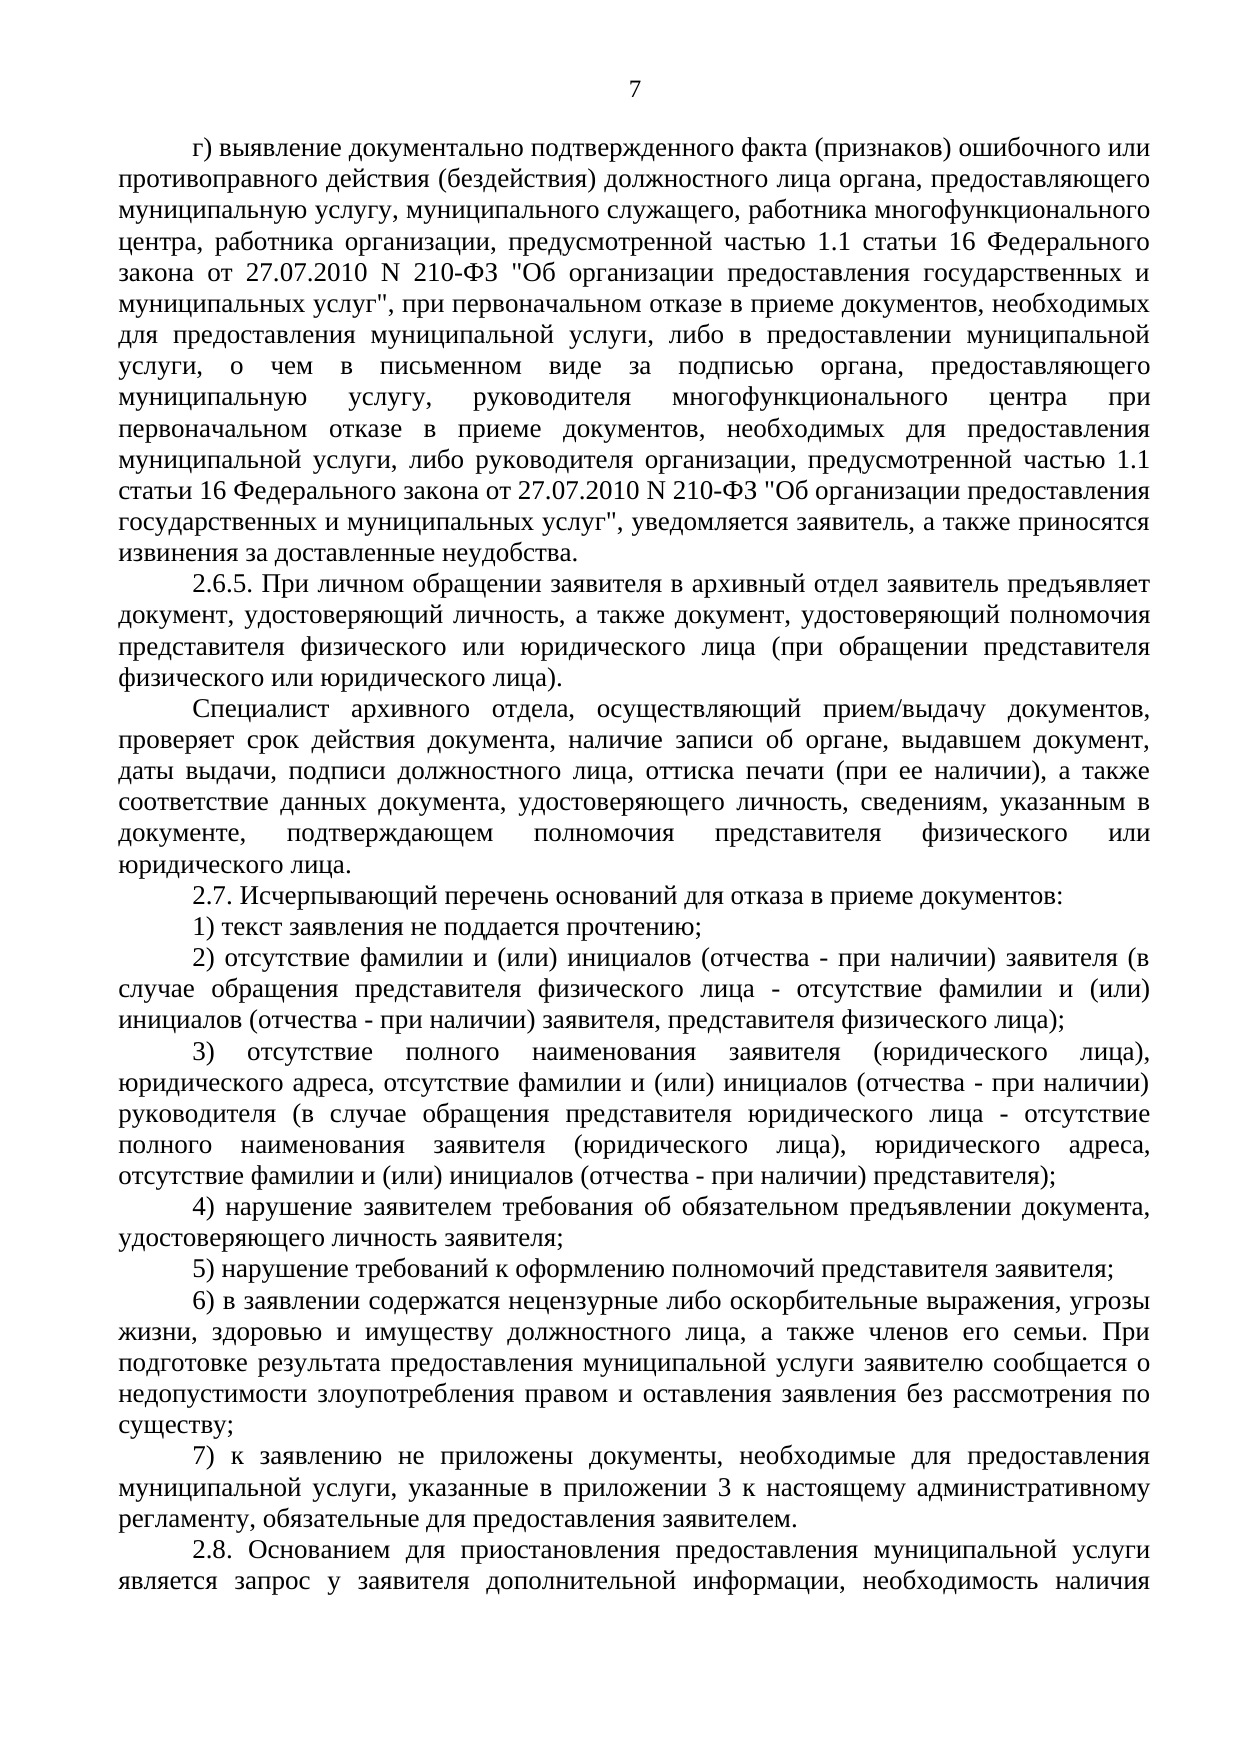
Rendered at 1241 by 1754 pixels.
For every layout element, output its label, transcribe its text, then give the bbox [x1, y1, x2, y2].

text 2.7. Исчерпывающий перечень оснований для отказа в приеме документов: [118, 879, 1152, 910]
text Специалист архивного отдела, осуществляющий прием/выдачу документов, проверяет срок действия документа, наличие записи об органе, выдавшем документ, даты выдачи, подписи должностного лица, оттиска печати (при ее наличии), а также соответствие данных документа, удостоверяющего личность, сведениям, указанным в документе, подтверждающем полномочия представителя физического или юридического лица. [118, 692, 1152, 879]
text 2) отсутствие фамилии и (или) инициалов (отчества - при наличии) заявителя (в случае обращения представителя физического лица - отсутствие фамилии и (или) инициалов (отчества - при наличии) заявителя, представителя физического лица); [118, 941, 1152, 1034]
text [118, 1533, 1152, 1595]
text 1) текст заявления не поддается прочтению; [118, 910, 1152, 941]
text г) выявление документально подтвержденного факта (признаков) ошибочного или противоправного действия (бездействия) должностного лица органа, предоставляющего муниципальную услугу, муниципального служащего, работника многофункционального центра, работника организации, предусмотренной частью 1.1 статьи 16 Федерального закона от 27.07.2010 N 210-ФЗ "Об организации предоставления государственных и муниципальных услуг", при первоначальном отказе в приеме документов, необходимых для предоставления муниципальной услуги, либо в предоставлении муниципальной услуги, о чем в письменном виде за подписью органа, предоставляющего муниципальную услугу, руководителя многофункционального центра при первоначальном отказе в приеме документов, необходимых для предоставления муниципальной услуги, либо руководителя организации, предусмотренной частью 1.1 статьи 16 Федерального закона от 27.07.2010 N 210-ФЗ "Об организации предоставления государственных и муниципальных услуг", уведомляется заявитель, а также приносятся извинения за доставленные неудобства. [118, 131, 1152, 567]
text 2.6.5. При личном обращении заявителя в архивный отдел заявитель предъявляет документ, удостоверяющий личность, а также документ, удостоверяющий полномочия представителя физического или юридического лица (при обращении представителя физического или юридического лица). [118, 567, 1152, 692]
text 7) к заявлению не приложены документы, необходимые для предоставления муниципальной услуги, указанные в приложении 3 к настоящему административному регламенту, обязательные для предоставления заявителем. [118, 1439, 1152, 1533]
text 6) в заявлении содержатся нецензурные либо оскорбительные выражения, угрозы жизни, здоровью и имуществу должностного лица, а также членов его семьи. При подготовке результата предоставления муниципальной услуги заявителю сообщается о недопустимости злоупотребления правом и оставления заявления без рассмотрения по существу; [118, 1284, 1152, 1439]
text 4) нарушение заявителем требования об обязательном предъявлении документа, удостоверяющего личность заявителя; [118, 1190, 1152, 1253]
text 3) отсутствие полного наименования заявителя (юридического лица), юридического адреса, отсутствие фамилии и (или) инициалов (отчества - при наличии) руководителя (в случае обращения представителя юридического лица - отсутствие полного наименования заявителя (юридического лица), юридического адреса, отсутствие фамилии и (или) инициалов (отчества - при наличии) представителя); [118, 1034, 1152, 1190]
text 5) нарушение требований к оформлению полномочий представителя заявителя; [118, 1253, 1152, 1284]
